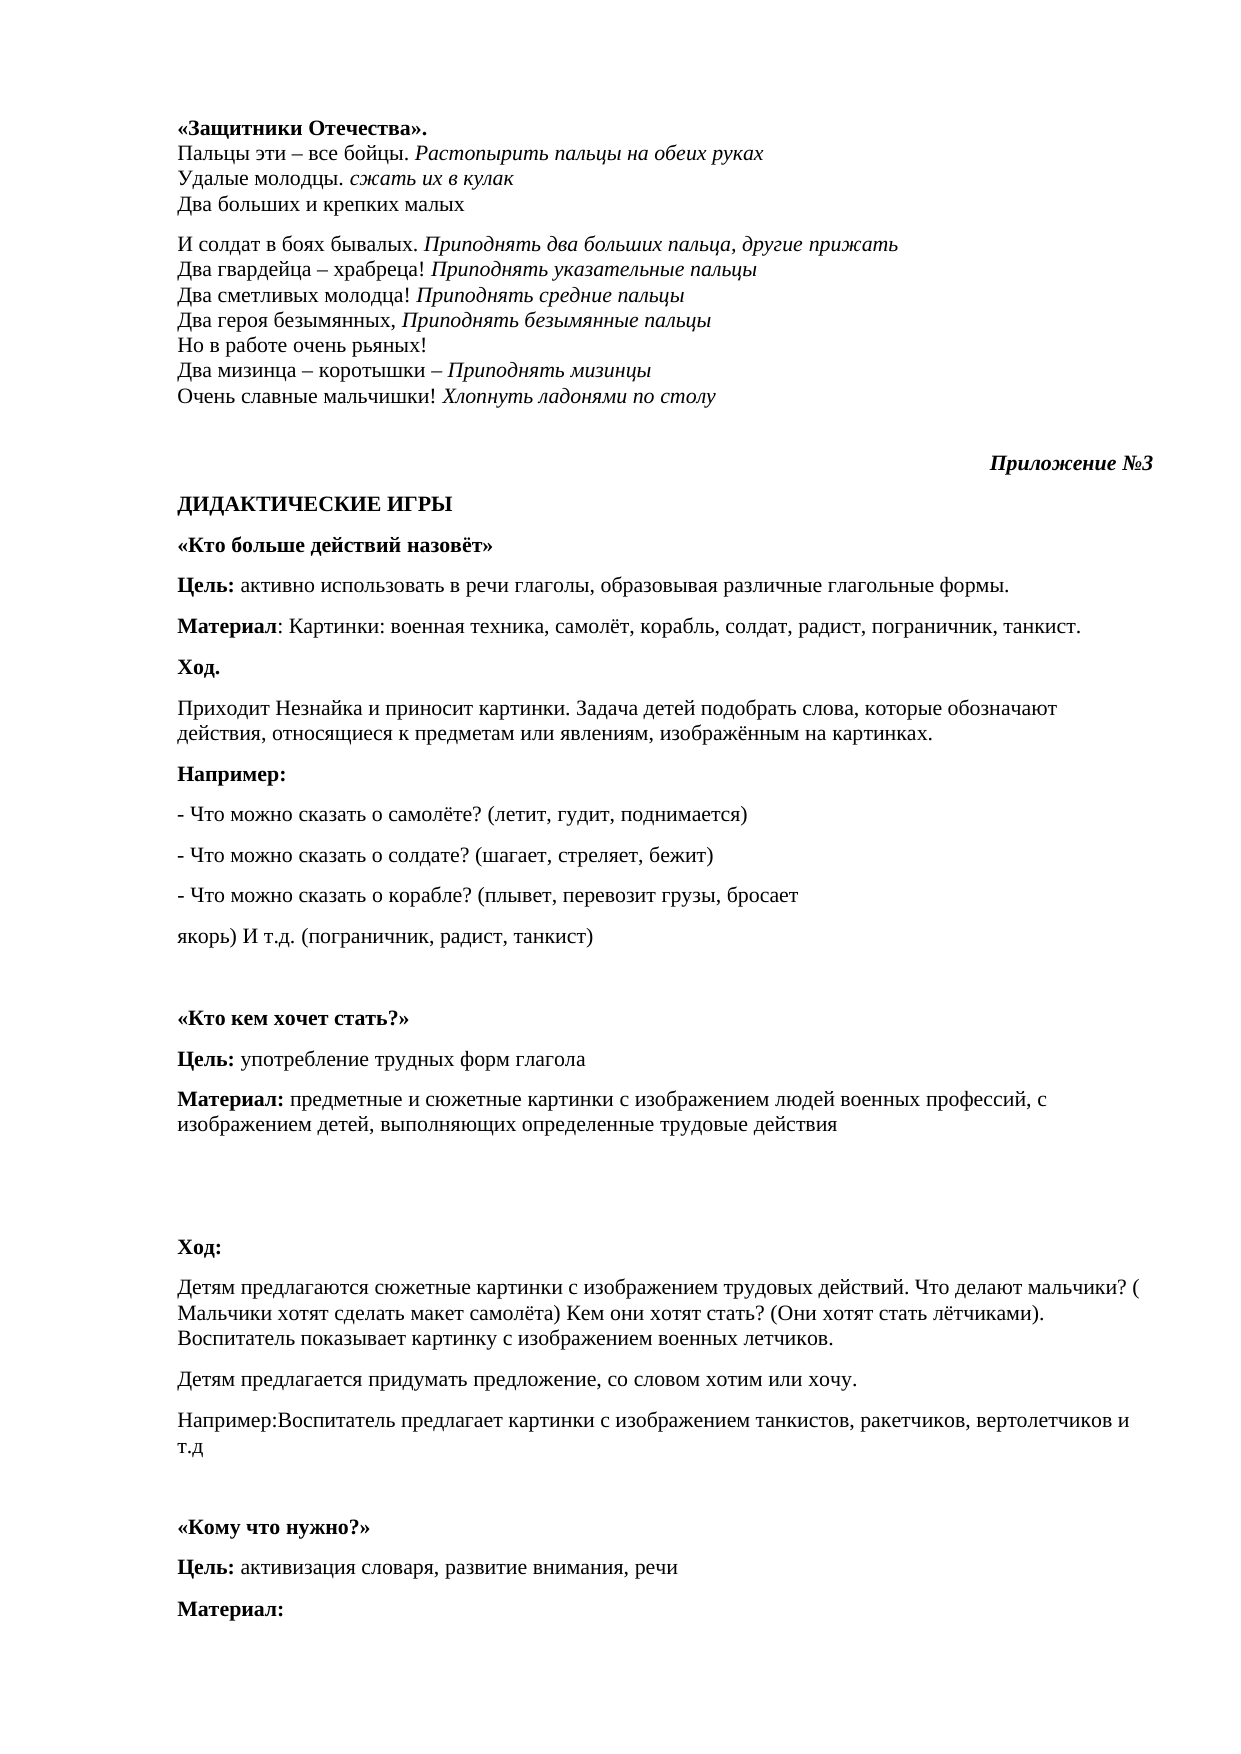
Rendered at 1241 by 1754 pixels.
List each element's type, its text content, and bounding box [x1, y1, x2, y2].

text «Кто больше действий назовёт» [177, 532, 1194, 557]
subtitle «Кому что нужно?» [177, 1514, 1194, 1539]
text Цель: употребление трудных форм глагола [177, 1046, 1194, 1071]
text Приложение №3 [60, 449, 1153, 475]
text Приходит Незнайка и приносит картинки. Задача детей подобрать слова, которые обозначают действия, относящиеся к предметам или явлениям, изображённым на картинках. [177, 695, 1060, 745]
subtitle «Защитники Отечества». [177, 116, 1194, 141]
text И солдат в боях бывалых. Приподнять два больших пальца, другие прижать [177, 232, 1194, 257]
subtitle ДИДАКТИЧЕСКИЕ ИГРЫ [177, 491, 1194, 516]
list Что можно сказать о самолёте? (летит, гудит, поднимается) [177, 801, 1194, 826]
text Например:Воспитатель предлагает картинки с изображением танкистов, ракетчиков, вертолетчиков и т.д [177, 1407, 1132, 1458]
list Что можно сказать о солдате? (шагает, стреляет, бежит) [177, 842, 1194, 867]
text Два сметливых молодца! Приподнять средние пальцы Два героя безымянных, Приподнять безымянные пальцы Но в работе очень рьяных! [177, 282, 713, 357]
text Очень славные мальчишки! Хлопнуть ладонями по столу [177, 383, 1194, 408]
text Детям предлагаются сюжетные картинки с изображением трудовых действий. Что делают мальчики? ( Мальчики хотят сделать макет самолёта) Кем они хотят стать? (Они хотят стать лётчиками). [177, 1274, 1142, 1325]
subtitle Ход: [177, 1234, 1194, 1259]
text Воспитатель показывает картинку с изображением военных летчиков. Детям предлагается придумать предложение, со словом хотим или хочу. [177, 1325, 890, 1391]
subtitle Материал: [177, 1596, 1194, 1621]
subtitle Например: [177, 761, 1194, 786]
text Пальцы эти – все бойцы. Растопырить пальцы на обеих руках [177, 141, 1194, 166]
text Два гвардейца – храбреца! Приподнять указательные пальцы [177, 257, 1194, 282]
list Что можно сказать о корабле? (плывет, перевозит грузы, бросает якорь) И т.д. (пограничник, радист, танкист) [177, 882, 862, 948]
text Материал: предметные и сюжетные картинки с изображением людей военных профессий, с изображением детей, выполняющих определенные трудовые действия [177, 1086, 1124, 1136]
text Цель: активно использовать в речи глаголы, образовывая различные глагольные формы. Материал: Картинки: военная техника, самолёт, корабль, солдат, радист, пограничник, танкист. Ход. [177, 572, 1084, 679]
text Два больших и крепких малых [177, 191, 1194, 216]
subtitle «Кто кем хочет стать?» [177, 1005, 1194, 1031]
text Удалые молодцы. сжать их в кулак [177, 166, 1194, 191]
text Два мизинца – коротышки – Приподнять мизинцы [177, 357, 1194, 383]
text Цель: активизация словаря, развитие внимания, речи [177, 1554, 1194, 1579]
